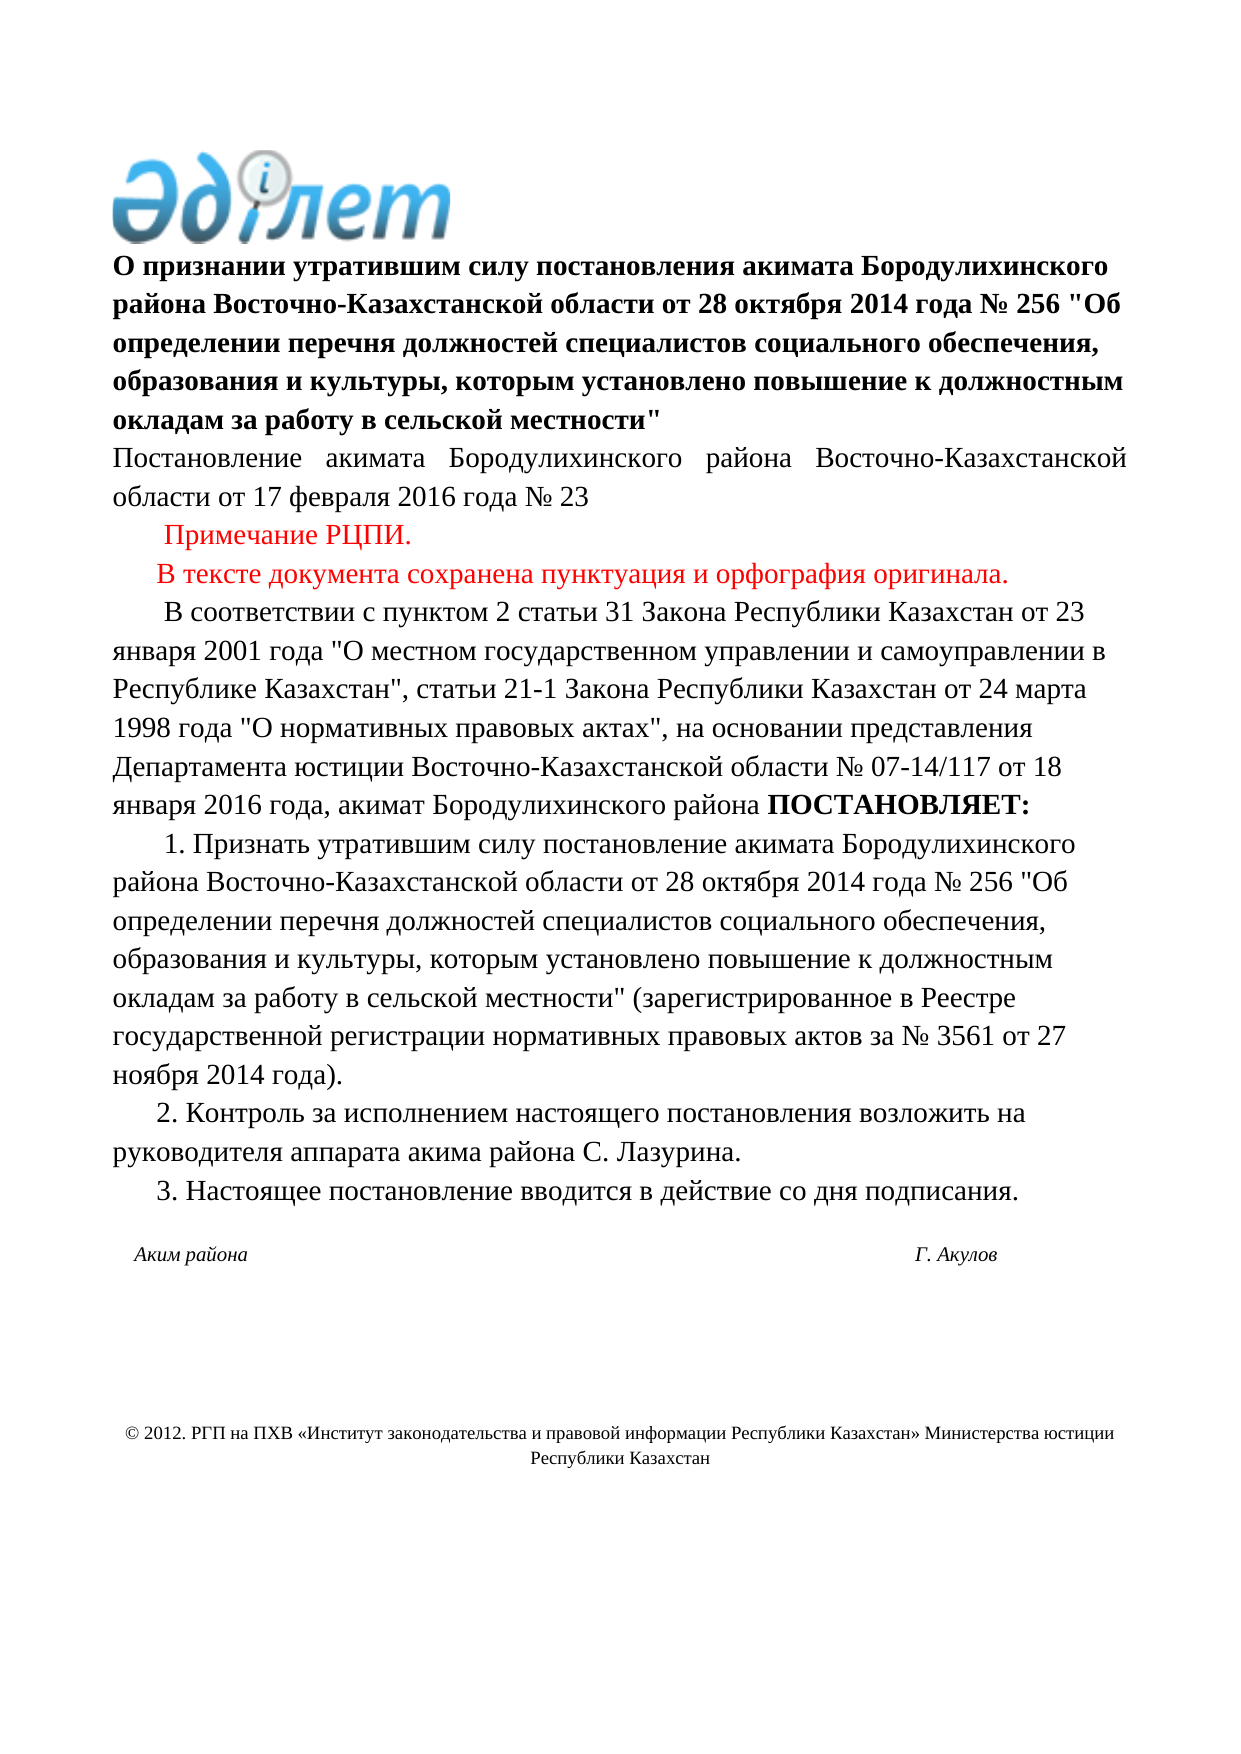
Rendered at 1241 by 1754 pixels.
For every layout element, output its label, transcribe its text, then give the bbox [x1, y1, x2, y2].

text © 2012. РГП на ПХВ «Институт законодательства и правовой информации Республики Казахстан» Министерства юстиции Республики Казахстан [112, 1422, 1128, 1469]
table_header Аким района [101, 1240, 913, 1271]
table_header Г. Акулов [913, 1240, 1240, 1271]
picture [112, 150, 451, 244]
text О признании утратившим силу постановления акимата Бородулихинского района Восточно-Казахстанской области от 28 октября 2014 года № 256 "Об определении перечня должностей специалистов социального обеспечения, образования и культуры, которым установлено повышение к должностным окладам за работу в сельской местности" [112, 248, 1128, 435]
text Постановление акимата Бородулихинского района Восточно-Казахстанской области от 17 февраля 2016 года № 23 [112, 440, 1128, 512]
text Примечание РЦПИ. В тексте документа сохранена пунктуация и орфография оригинала. В соответствии с пунктом 2 статьи 31 Закона Республики Казахстан от 23 января 2001 года "О местном государственном управлении и самоуправлении в Республике Казахстан", статьи 21-1 Закона Республики Казахстан от 24 марта 1998 года "О нормативных правовых актах", на основании представления Департамента юстиции Восточно-Казахстанской области № 07-14/117 от 18 января 2016 года, акимат Бородулихинского района ПОСТАНОВЛЯЕТ: 1. Признать утратившим силу постановление акимата Бородулихинского района Восточно-Казахстанской области от 28 октября 2014 года № 256 "Об определении перечня должностей специалистов социального обеспечения, образования и культуры, которым установлено повышение к должностным окладам за работу в сельской местности" (зарегистрированное в Реестре государственной регистрации нормативных правовых актов за № 3561 от 27 ноября 2014 года). 2. Контроль за исполнением настоящего постановления возложить на руководителя аппарата акима района С. Лазурина. 3. Настоящее постановление вводится в действие со дня подписания. [112, 517, 1128, 1236]
